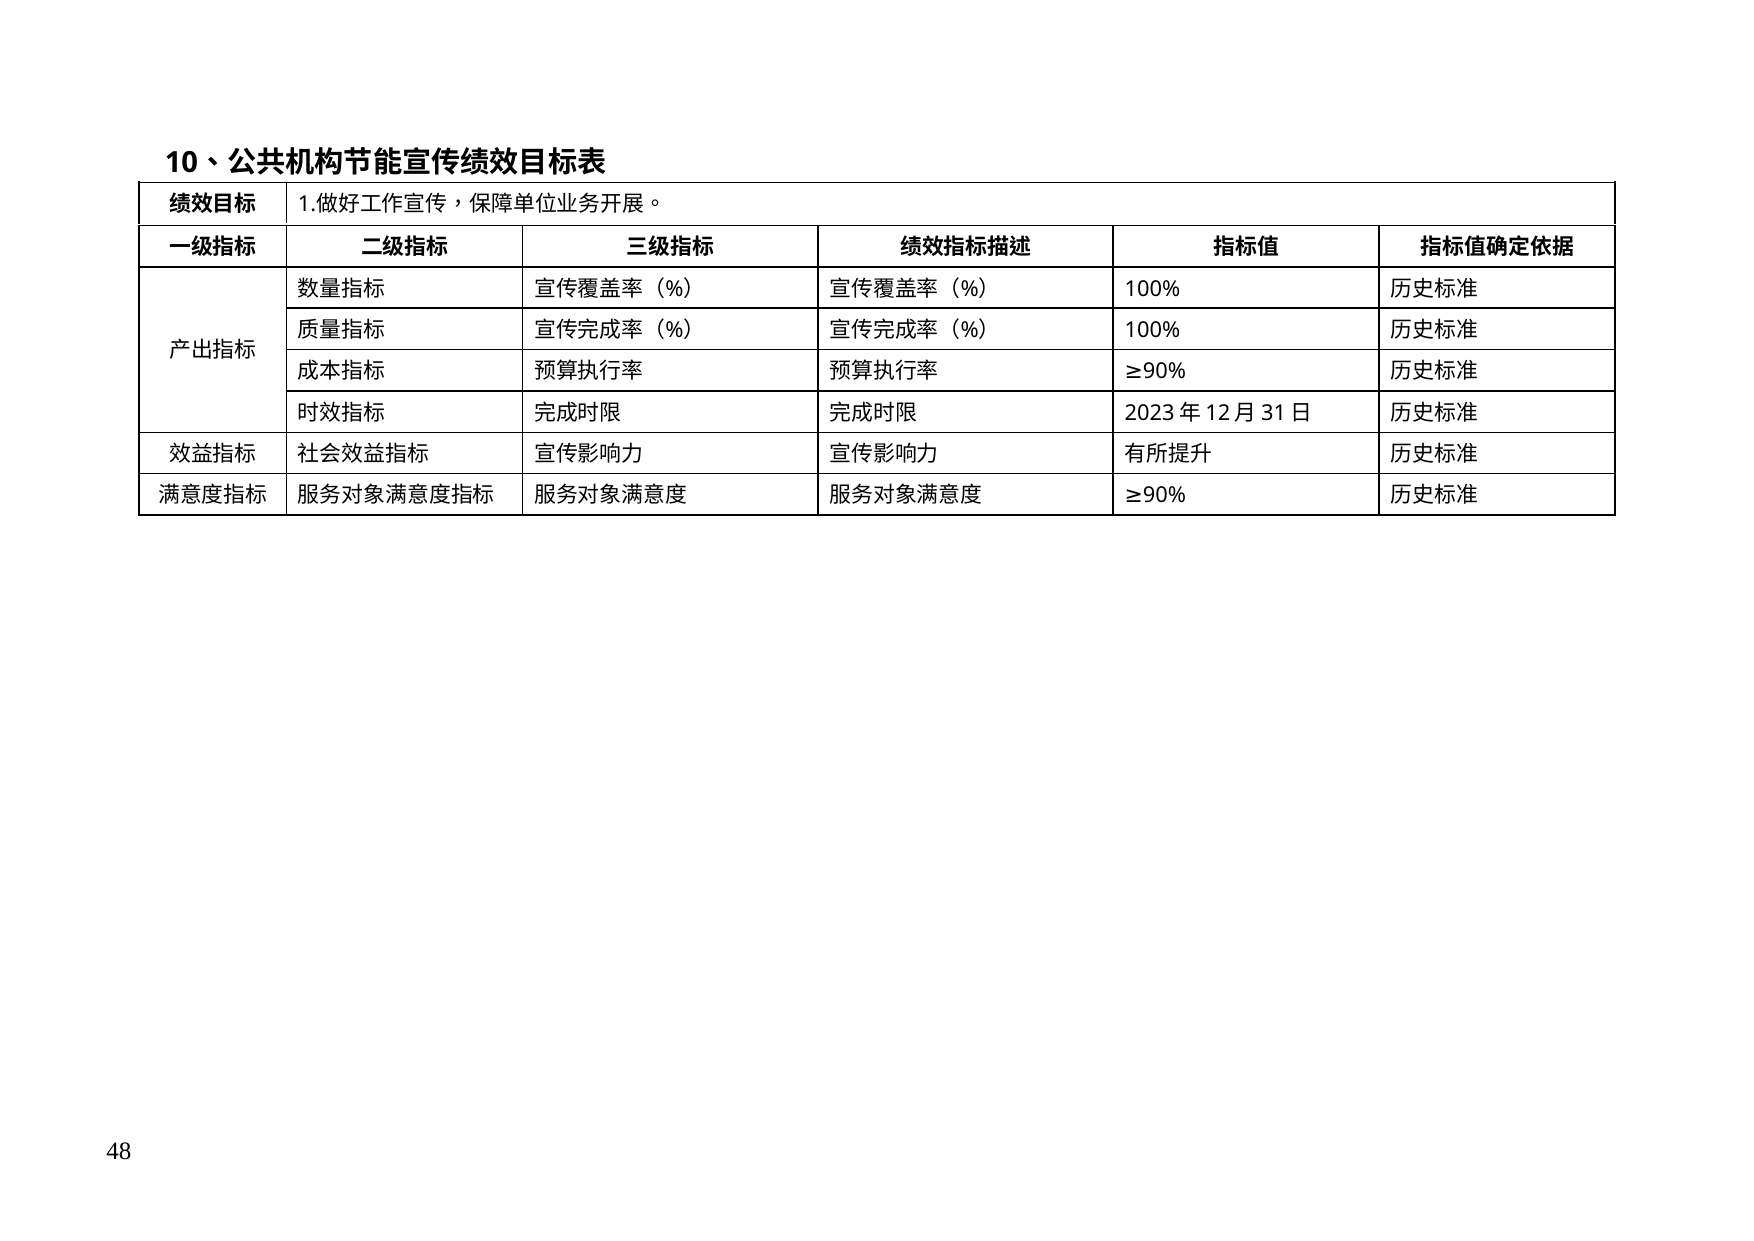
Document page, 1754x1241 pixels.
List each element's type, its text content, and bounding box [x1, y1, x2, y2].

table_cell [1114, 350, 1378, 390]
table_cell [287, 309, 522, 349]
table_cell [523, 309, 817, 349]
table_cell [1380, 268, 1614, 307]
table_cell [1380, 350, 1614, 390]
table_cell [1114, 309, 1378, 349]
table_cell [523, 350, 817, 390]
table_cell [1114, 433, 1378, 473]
text 10、公共机构节能宣传绩效目标表 [106, 142, 1648, 181]
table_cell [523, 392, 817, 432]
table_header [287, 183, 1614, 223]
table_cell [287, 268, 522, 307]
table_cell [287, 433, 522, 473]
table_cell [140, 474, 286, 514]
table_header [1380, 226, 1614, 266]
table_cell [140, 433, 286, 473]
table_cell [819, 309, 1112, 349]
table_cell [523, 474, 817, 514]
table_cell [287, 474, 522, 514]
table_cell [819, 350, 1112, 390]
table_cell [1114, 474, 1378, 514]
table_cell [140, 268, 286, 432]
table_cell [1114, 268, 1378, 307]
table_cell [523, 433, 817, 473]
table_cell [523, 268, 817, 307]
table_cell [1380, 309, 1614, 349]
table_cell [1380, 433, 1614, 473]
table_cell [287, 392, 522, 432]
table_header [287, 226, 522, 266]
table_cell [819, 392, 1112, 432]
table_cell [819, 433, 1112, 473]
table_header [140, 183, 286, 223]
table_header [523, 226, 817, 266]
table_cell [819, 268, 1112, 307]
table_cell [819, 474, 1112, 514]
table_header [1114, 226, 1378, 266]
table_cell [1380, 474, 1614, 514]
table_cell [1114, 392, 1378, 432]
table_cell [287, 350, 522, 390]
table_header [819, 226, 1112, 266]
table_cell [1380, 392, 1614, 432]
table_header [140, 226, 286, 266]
